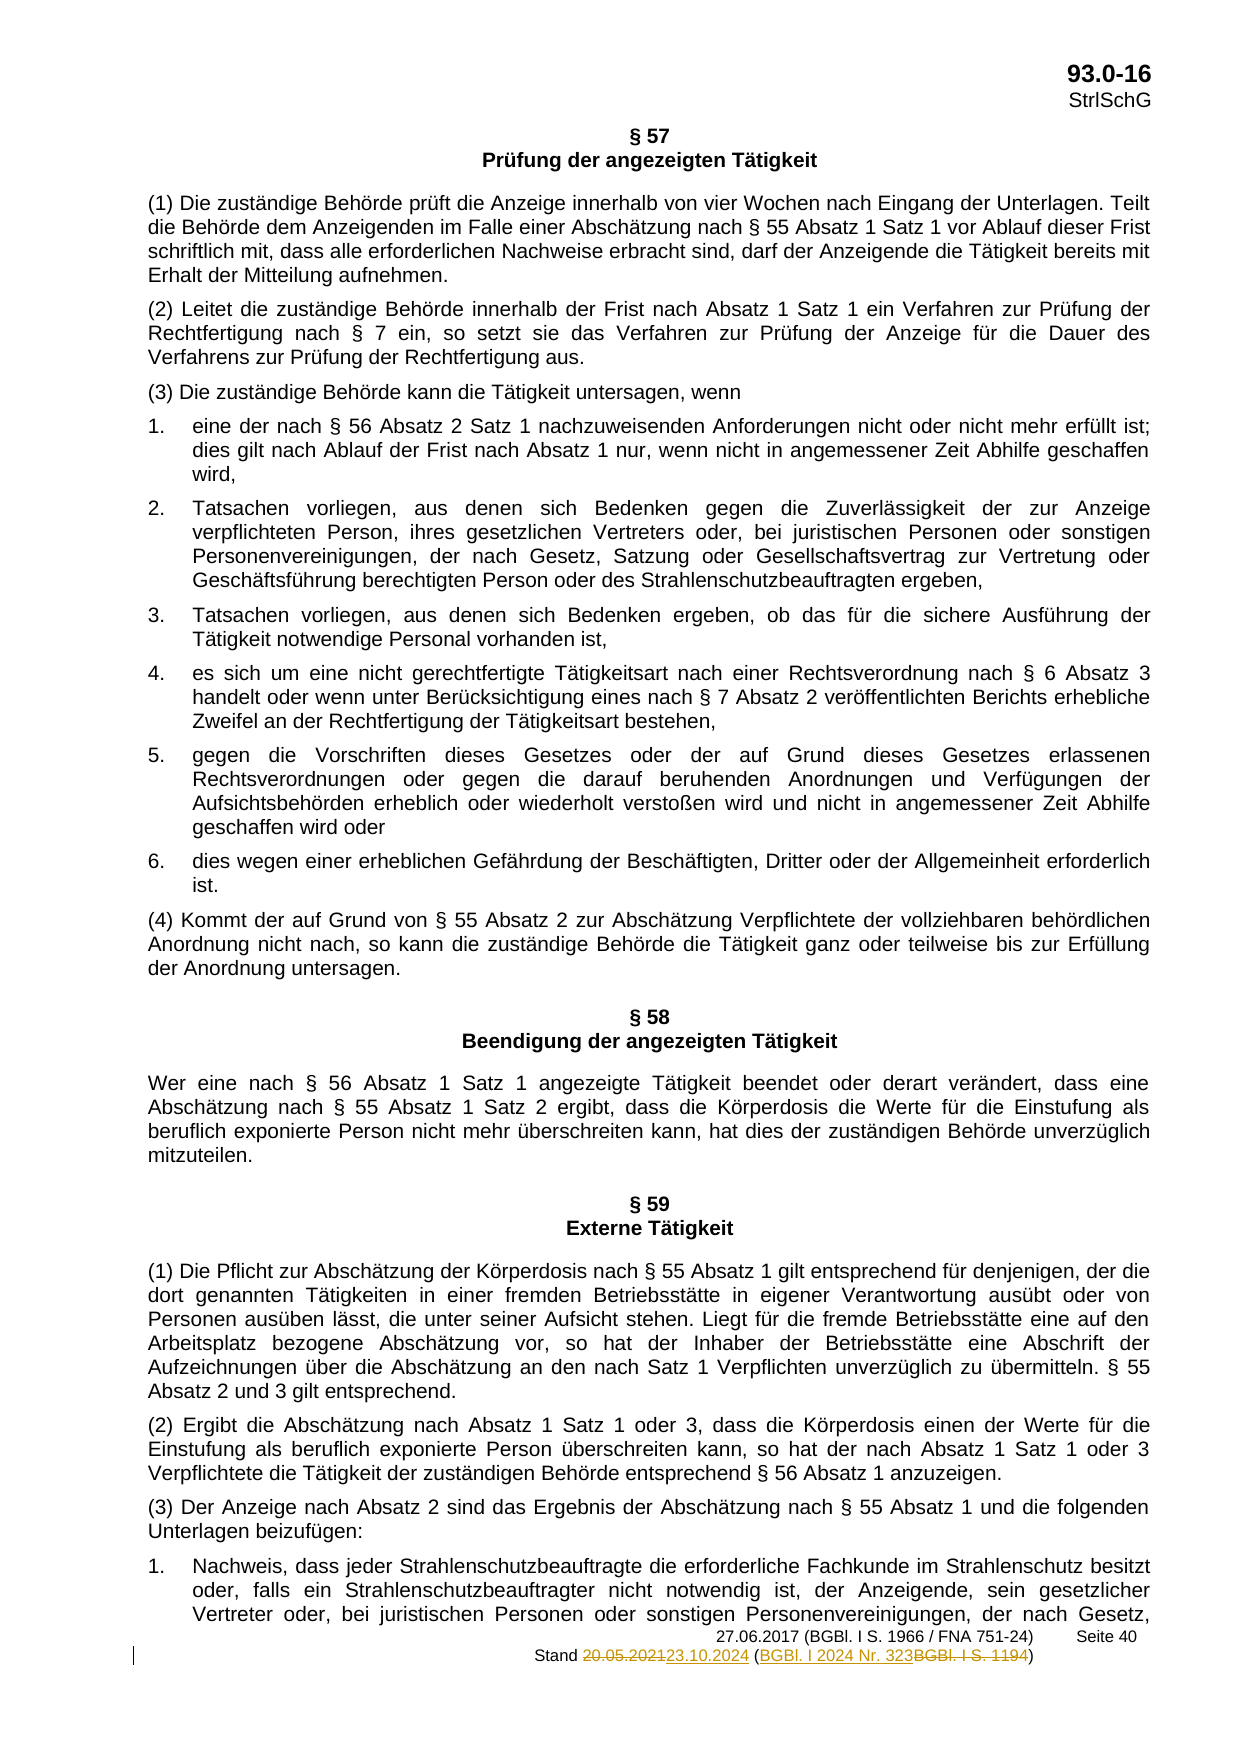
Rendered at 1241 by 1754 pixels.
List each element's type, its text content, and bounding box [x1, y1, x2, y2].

text (1) Die zuständige Behörde prüft die Anzeige innerhalb von vier Wochen nach Eingang der Unterlagen. Teilt die Behörde dem Anzeigenden im Falle einer Abschätzung nach § 55 Absatz 1 Satz 1 vor Ablauf dieser Frist schriftlich mit, dass alle erforderlichen Nachweise erbracht sind, darf der Anzeigende die Tätigkeit bereits mit Erhalt der Mitteilung aufnehmen. [148, 191, 1152, 287]
subtitle § 57 Prüfung der angezeigten Tätigkeit [148, 124, 1152, 172]
text Wer eine nach § 56 Absatz 1 Satz 1 angezeigte Tätigkeit beendet oder derart verändert, dass eine Abschätzung nach § 55 Absatz 1 Satz 2 ergibt, dass die Körperdosis die Werte für die Einstufung als beruflich exponierte Person nicht mehr überschreiten kann, hat dies der zuständigen Behörde unverzüglich mitzuteilen. [148, 1071, 1152, 1167]
subtitle § 58 Beendigung der angezeigten Tätigkeit [148, 1004, 1152, 1052]
text (3) Der Anzeige nach Absatz 2 sind das Ergebnis der Abschätzung nach § 55 Absatz 1 und die folgenden Unterlagen beizufügen: [148, 1495, 1152, 1543]
text (1) Die Pflicht zur Abschätzung der Körperdosis nach § 55 Absatz 1 gilt entsprechend für denjenigen, der die dort genannten Tätigkeiten in einer fremden Betriebsstätte in eigener Verantwortung ausübt oder von Personen ausüben lässt, die unter seiner Aufsicht stehen. Liegt für die fremde Betriebsstätte eine auf den Arbeitsplatz bezogene Abschätzung vor, so hat der Inhaber der Betriebsstätte eine Abschrift der Aufzeichnungen über die Abschätzung an den nach Satz 1 Verpflichten unverzüglich zu übermitteln. § 55 Absatz 2 und 3 gilt entsprechend. [148, 1259, 1152, 1402]
text 3. Tatsachen vorliegen, aus denen sich Bedenken ergeben, ob das für die sichere Ausführung der Tätigkeit notwendige Personal vorhanden ist, [148, 602, 1152, 650]
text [148, 1553, 1152, 1625]
text 4. es sich um eine nicht gerechtfertigte Tätigkeitsart nach einer Rechtsverordnung nach § 6 Absatz 3 handelt oder wenn unter Berücksichtigung eines nach § 7 Absatz 2 veröffentlichten Berichts erhebliche Zweifel an der Rechtfertigung der Tätigkeitsart bestehen, [148, 661, 1152, 733]
text (4) Kommt der auf Grund von § 55 Absatz 2 zur Abschätzung Verpflichtete der vollziehbaren behördlichen Anordnung nicht nach, so kann die zuständige Behörde die Tätigkeit ganz oder teilweise bis zur Erfüllung der Anordnung untersagen. [148, 908, 1152, 979]
subtitle § 59 Externe Tätigkeit [148, 1192, 1152, 1240]
text 6. dies wegen einer erheblichen Gefährdung der Beschäftigten, Dritter oder der Allgemeinheit erforderlich ist. [148, 849, 1152, 897]
text 1. eine der nach § 56 Absatz 2 Satz 1 nachzuweisenden Anforderungen nicht oder nicht mehr erfüllt ist; dies gilt nach Ablauf der Frist nach Absatz 1 nur, wenn nicht in angemessener Zeit Abhilfe geschaffen wird, [148, 414, 1152, 486]
text 5. gegen die Vorschriften dieses Gesetzes oder der auf Grund dieses Gesetzes erlassenen Rechtsverordnungen oder gegen die darauf beruhenden Anordnungen und Verfügungen der Aufsichtsbehörden erheblich oder wiederholt verstoßen wird und nicht in angemessener Zeit Abhilfe geschaffen wird oder [148, 743, 1152, 839]
text (2) Leitet die zuständige Behörde innerhalb der Frist nach Absatz 1 Satz 1 ein Verfahren zur Prüfung der Rechtfertigung nach § 7 ein, so setzt sie das Verfahren zur Prüfung der Anzeige für die Dauer des Verfahrens zur Prüfung der Rechtfertigung aus. [148, 297, 1152, 369]
text 2. Tatsachen vorliegen, aus denen sich Bedenken gegen die Zuverlässigkeit der zur Anzeige verpflichteten Person, ihres gesetzlichen Vertreters oder, bei juristischen Personen oder sonstigen Personenvereinigungen, der nach Gesetz, Satzung oder Gesellschaftsvertrag zur Vertretung oder Geschäftsführung berechtigten Person oder des Strahlenschutzbeauftragten ergeben, [148, 496, 1152, 592]
text (3) Die zuständige Behörde kann die Tätigkeit untersagen, wenn [148, 379, 1152, 403]
text (2) Ergibt die Abschätzung nach Absatz 1 Satz 1 oder 3, dass die Körperdosis einen der Werte für die Einstufung als beruflich exponierte Person überschreiten kann, so hat der nach Absatz 1 Satz 1 oder 3 Verpflichtete die Tätigkeit der zuständigen Behörde entsprechend § 56 Absatz 1 anzuzeigen. [148, 1413, 1152, 1485]
